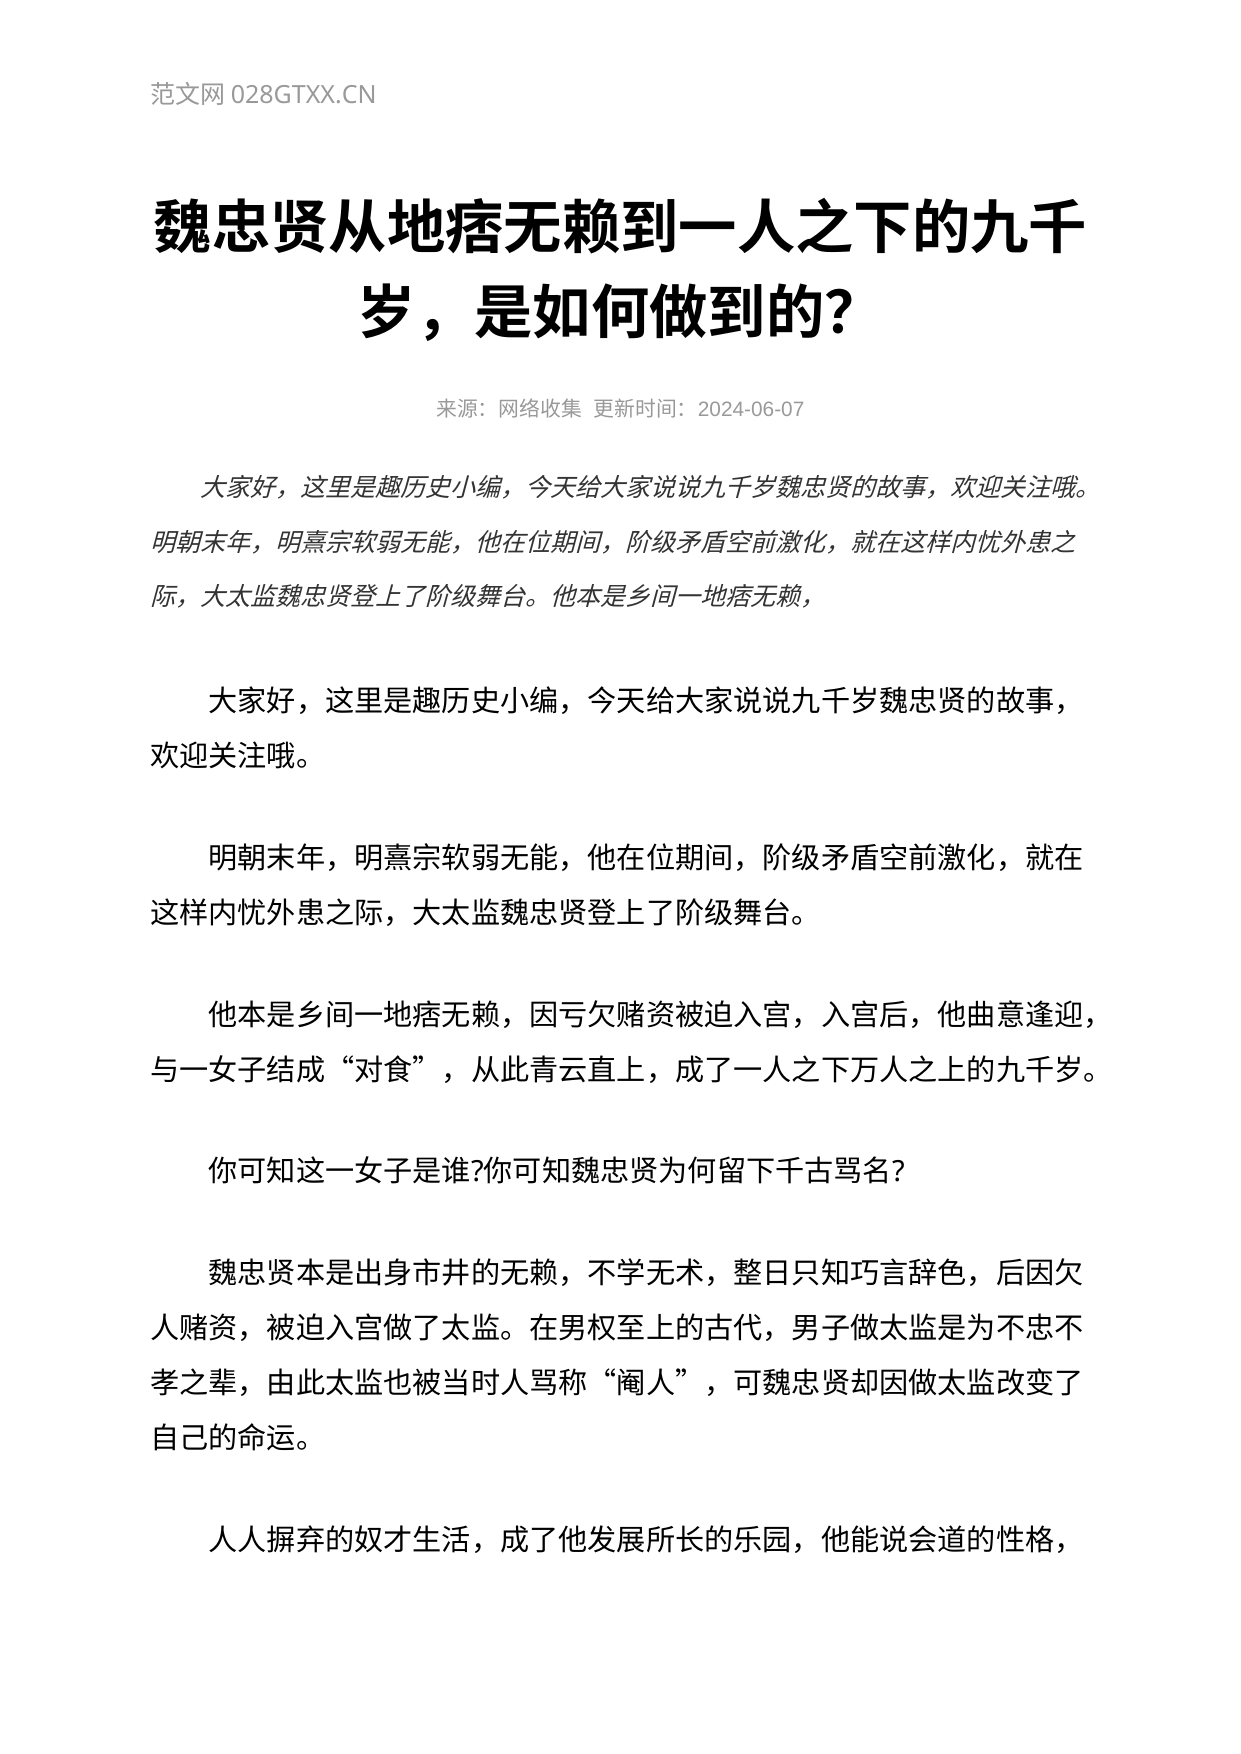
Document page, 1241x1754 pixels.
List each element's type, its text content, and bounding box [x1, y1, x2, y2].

text 明朝末年，明熹宗软弱无能，他在位期间，阶级矛盾空前激化，就在这样内忧外患之际，大太监魏忠贤登上了阶级舞台。 [150, 834, 1090, 932]
subtitle 魏忠贤从地痞无赖到一人之下的九千岁，是如何做到的？ [150, 181, 1090, 350]
text 他本是乡间一地痞无赖，因亏欠赌资被迫入宫，入宫后，他曲意逢迎，与一女子结成“对食”，从此青云直上，成了一人之下万人之上的九千岁。 [150, 991, 1090, 1088]
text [150, 1516, 1090, 1559]
text 你可知这一女子是谁?你可知魏忠贤为何留下千古骂名? [150, 1148, 1090, 1190]
text 大家好，这里是趣历史小编，今天给大家说说九千岁魏忠贤的故事，欢迎关注哦。 [150, 678, 1090, 775]
text 魏忠贤本是出身市井的无赖，不学无术，整日只知巧言辞色，后因欠人赌资，被迫入宫做了太监。在男权至上的古代，男子做太监是为不忠不孝之辈，由此太监也被当时人骂称“阉人”，可魏忠贤却因做太监改变了自己的命运。 [150, 1250, 1090, 1457]
text 大家好，这里是趣历史小编，今天给大家说说九千岁魏忠贤的故事，欢迎关注哦。明朝末年，明熹宗软弱无能，他在位期间，阶级矛盾空前激化，就在这样内忧外患之际，大太监魏忠贤登上了阶级舞台。他本是乡间一地痞无赖， [150, 468, 1090, 613]
text 来源：网络收集 更新时间：2024-06-07 [150, 397, 1090, 421]
